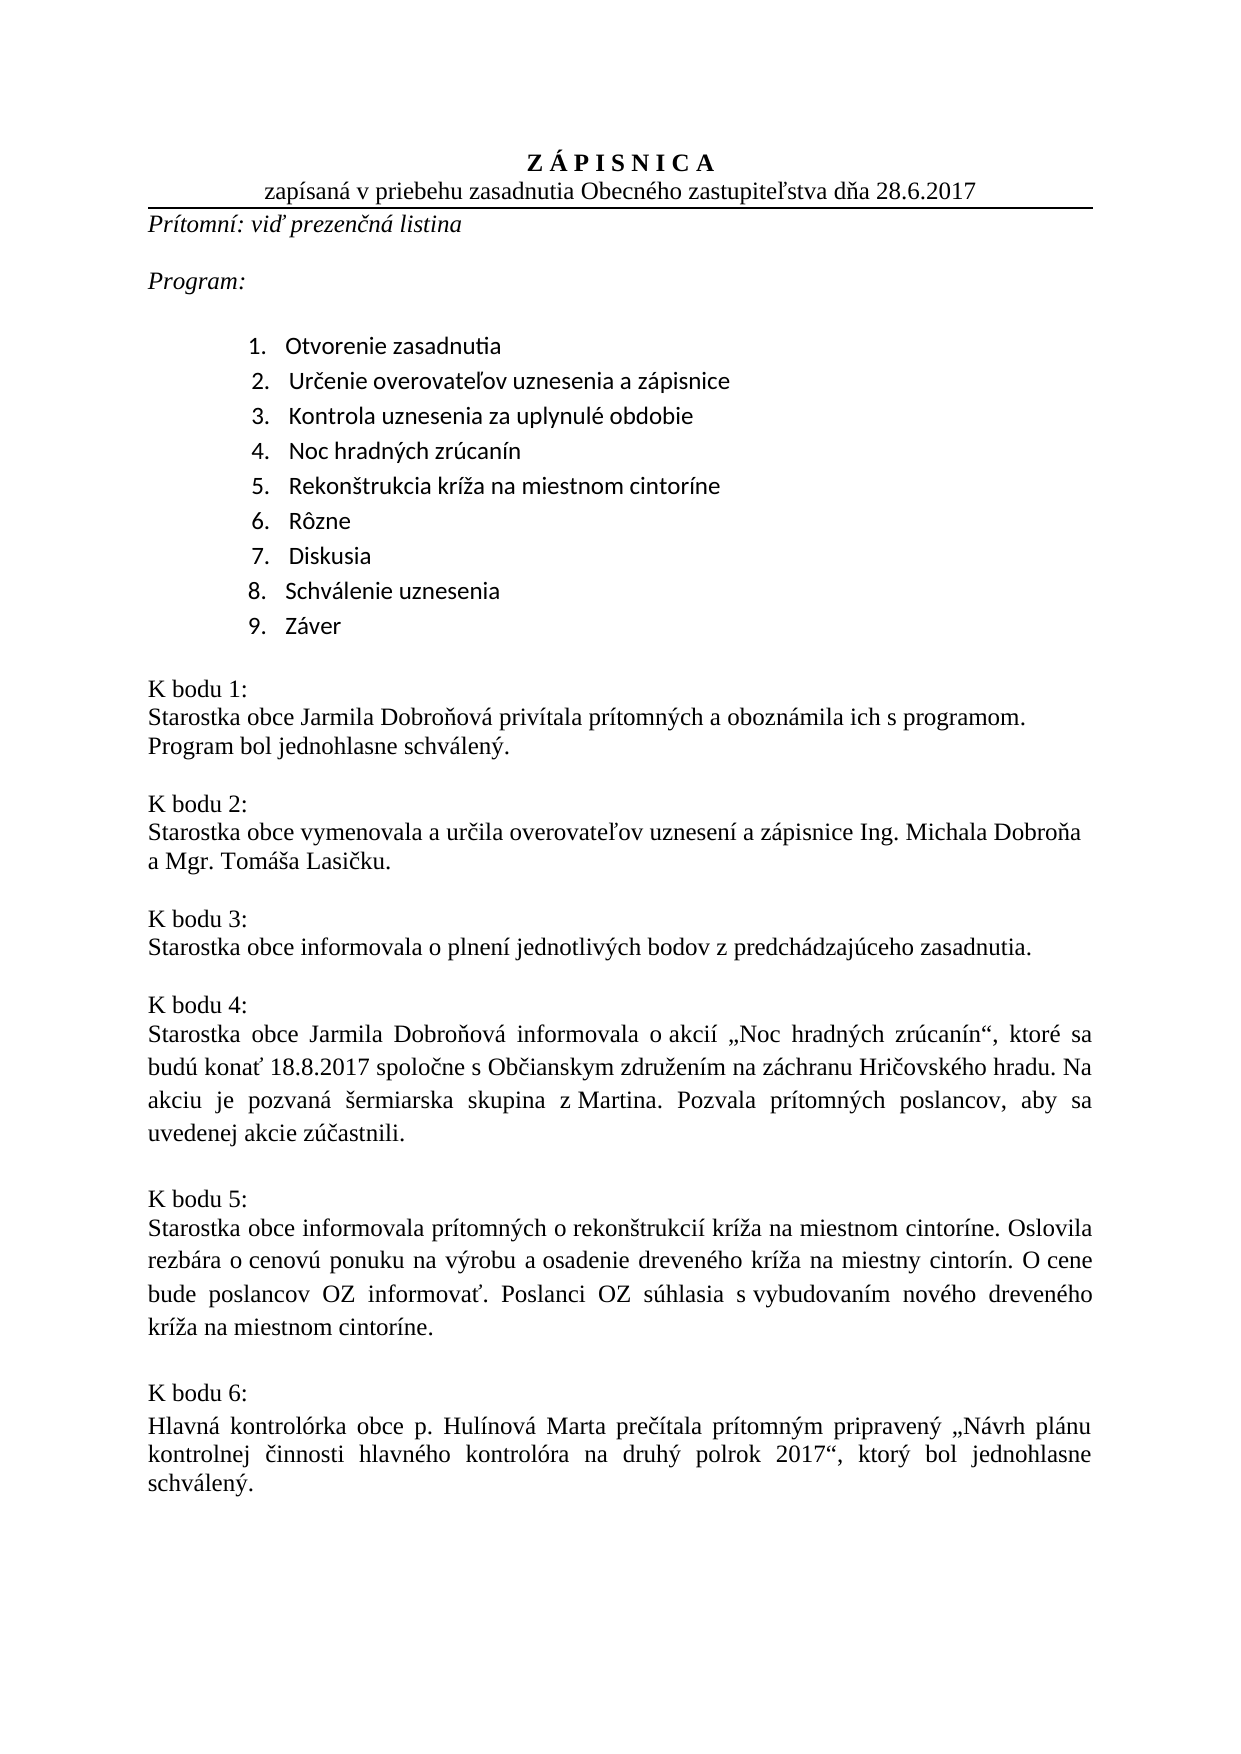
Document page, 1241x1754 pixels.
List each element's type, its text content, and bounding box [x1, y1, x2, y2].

text K bodu 5: [148, 1184, 1093, 1213]
list Rekonštrukcia kríža na miestnom cintoríne [251, 470, 1093, 501]
list Určenie overovateľov uznesenia a zápisnice [251, 365, 1093, 396]
text Starostka obce Jarmila Dobroňová privítala prítomných a oboznámila ich s programom. Program bol jednohlasne schválený. [148, 702, 1093, 760]
text Z Á P I S N I C A [148, 148, 1093, 176]
list Rôzne [251, 505, 1093, 536]
text K bodu 6: [148, 1378, 1093, 1406]
list Záver [248, 610, 1093, 641]
list Noc hradných zrúcanín [251, 435, 1093, 466]
list Otvorenie zasadnutia [248, 330, 1093, 361]
text Starostka obce vymenovala a určila overovateľov uznesení a zápisnice Ing. Michala Dobroňa a Mgr. Tomáša Lasičku. [148, 817, 1093, 875]
text K bodu 4: [148, 990, 1093, 1019]
text Starostka obce Jarmila Dobroňová informovala o akcií „Noc hradných zrúcanín“, ktoré sa budú konať 18.8.2017 spoločne s Občianskym združením na záchranu Hričovského hradu. Na akciu je pozvaná šermiarska skupina z Martina. Pozvala prítomných poslancov, aby sa uvedenej akcie zúčastnili. [148, 1019, 1093, 1147]
list Kontrola uznesenia za uplynulé obdobie [251, 400, 1093, 431]
text K bodu 1: [148, 674, 1093, 702]
text Starostka obce informovala prítomných o rekonštrukcií kríža na miestnom cintoríne. Oslovila rezbára o cenovú ponuku na výrobu a osadenie dreveného kríža na miestny cintorín. O cene bude poslancov OZ informovať. Poslanci OZ súhlasia s vybudovaním nového dreveného kríža na miestnom cintoríne. [148, 1213, 1093, 1340]
text Program: [148, 266, 1093, 295]
list Schválenie uznesenia [248, 575, 1093, 606]
list Diskusia [251, 540, 1093, 571]
text K bodu 3: [148, 904, 1093, 932]
text Prítomní: viď prezenčná listina [148, 209, 1093, 237]
text zapísaná v priebehu zasadnutia Obecného zastupiteľstva dňa 28.6.2017 [148, 176, 1093, 207]
text K bodu 2: [148, 789, 1093, 817]
text Starostka obce informovala o plnení jednotlivých bodov z predchádzajúceho zasadnutia. [148, 932, 1093, 961]
text Hlavná kontrolórka obce p. Hulínová Marta prečítala prítomným pripravený „Návrh plánu kontrolnej činnosti hlavného kontrolóra na druhý polrok 2017“, ktorý bol jednohlasne schválený. [148, 1411, 1093, 1497]
